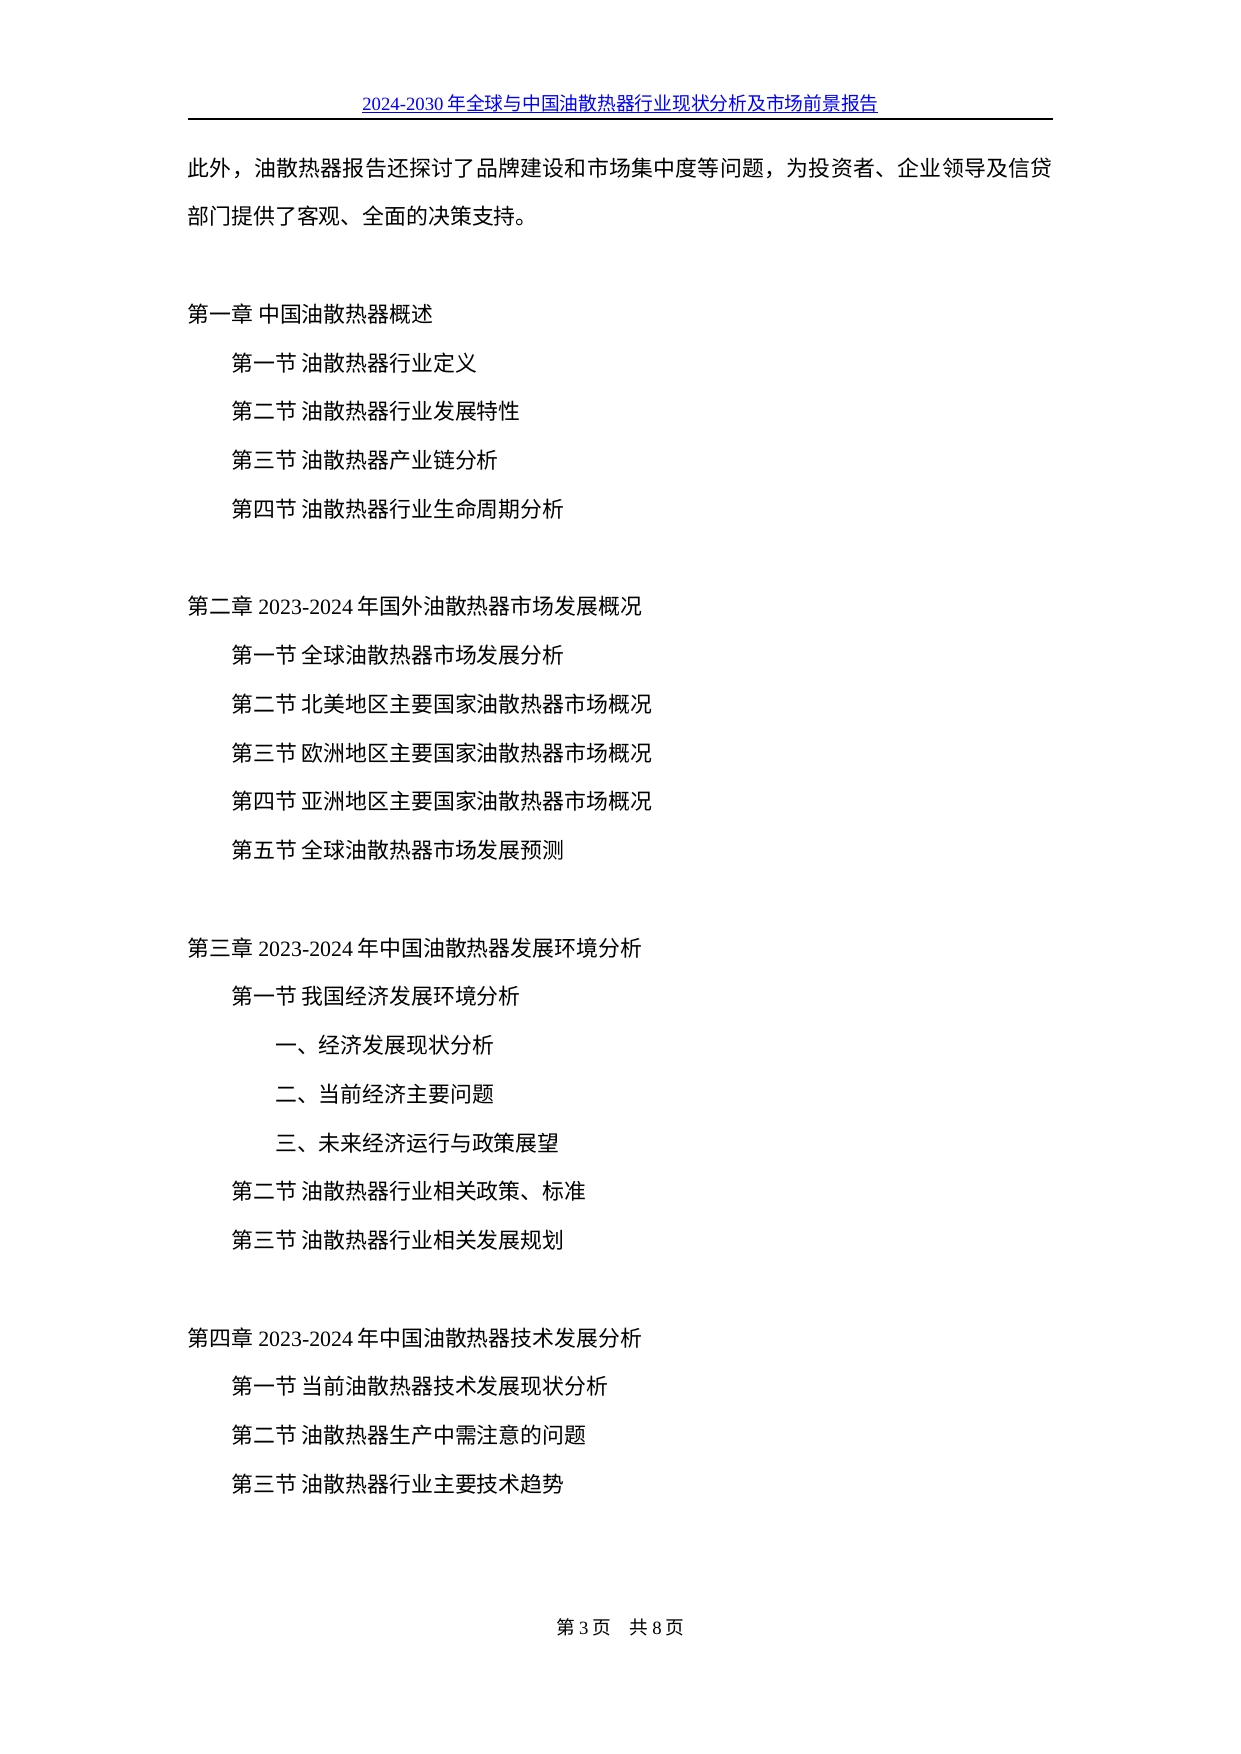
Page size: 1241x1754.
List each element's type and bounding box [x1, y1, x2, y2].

text [187, 150, 1053, 1499]
